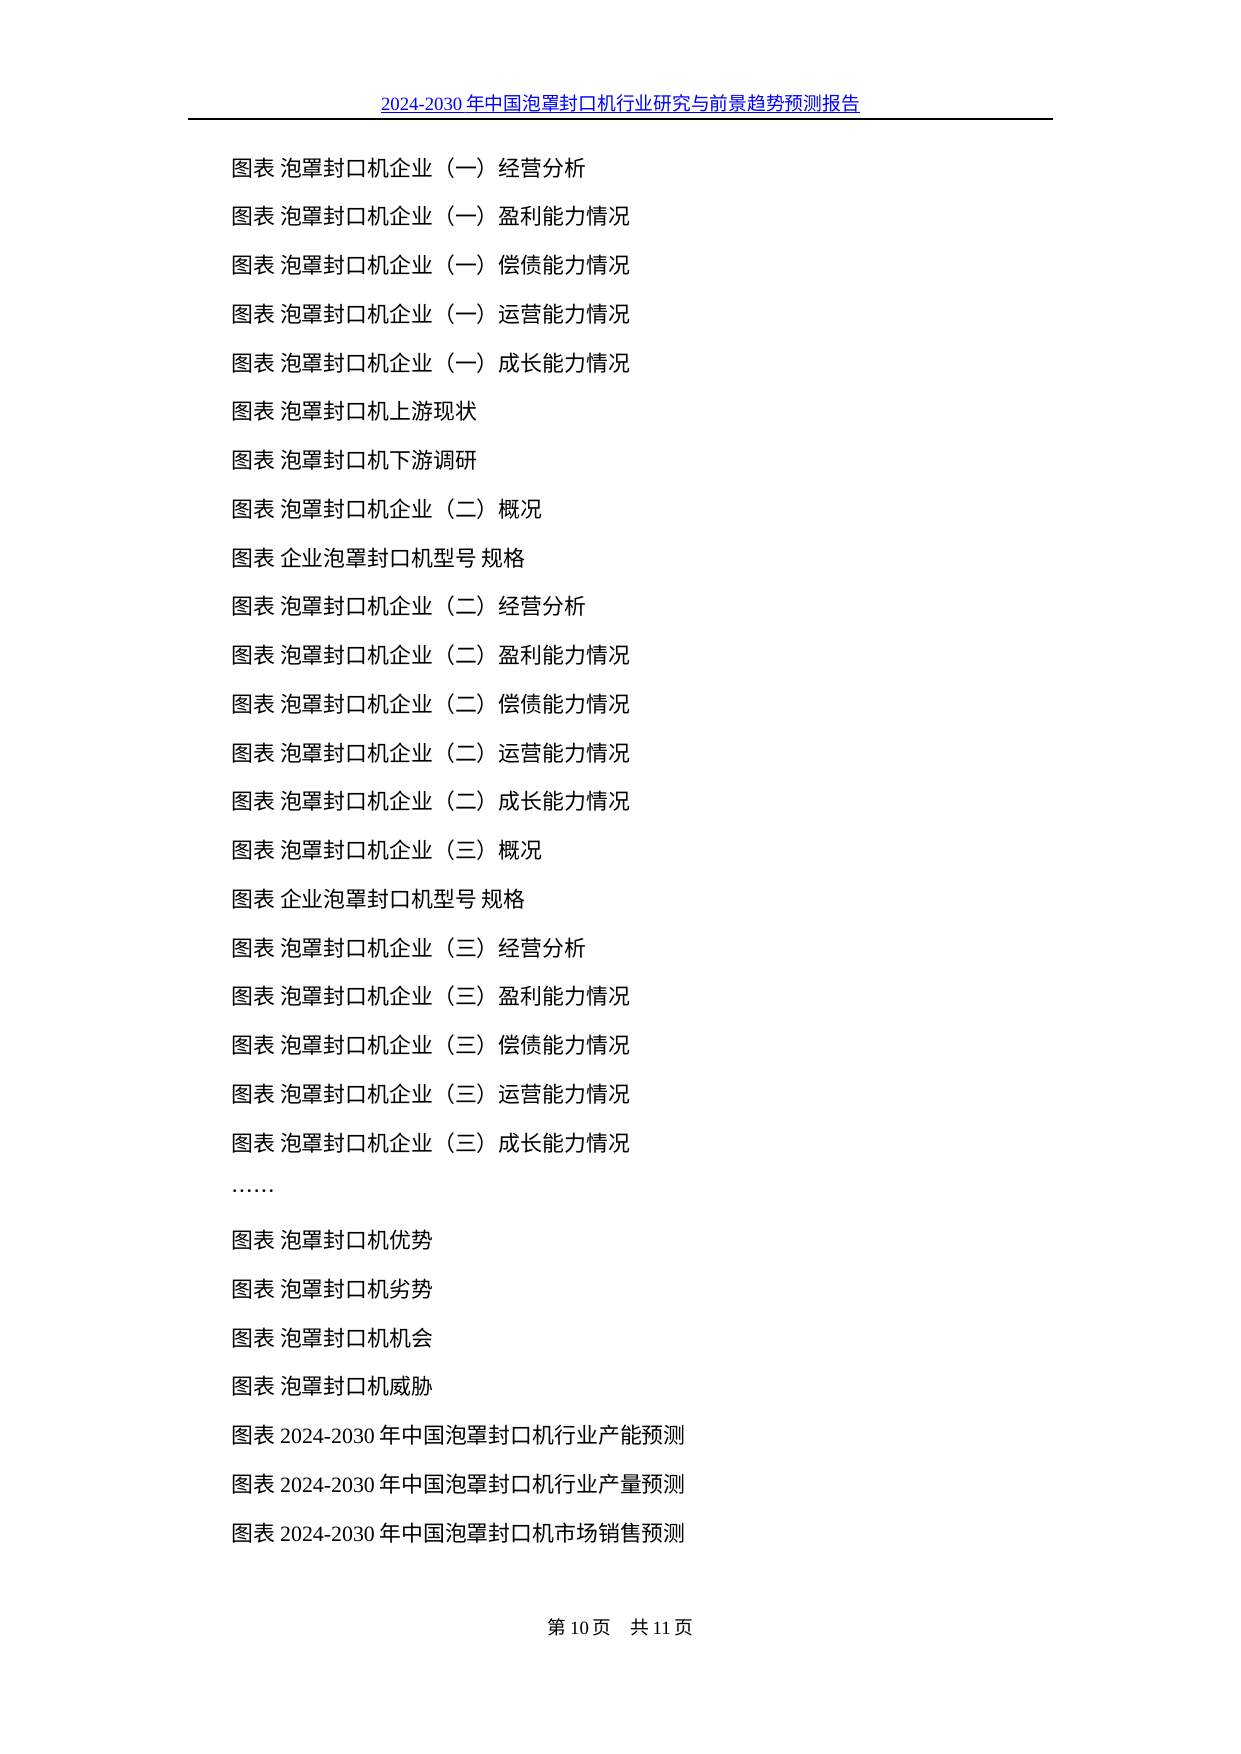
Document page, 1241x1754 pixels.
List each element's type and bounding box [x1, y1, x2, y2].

text [187, 150, 1053, 1548]
